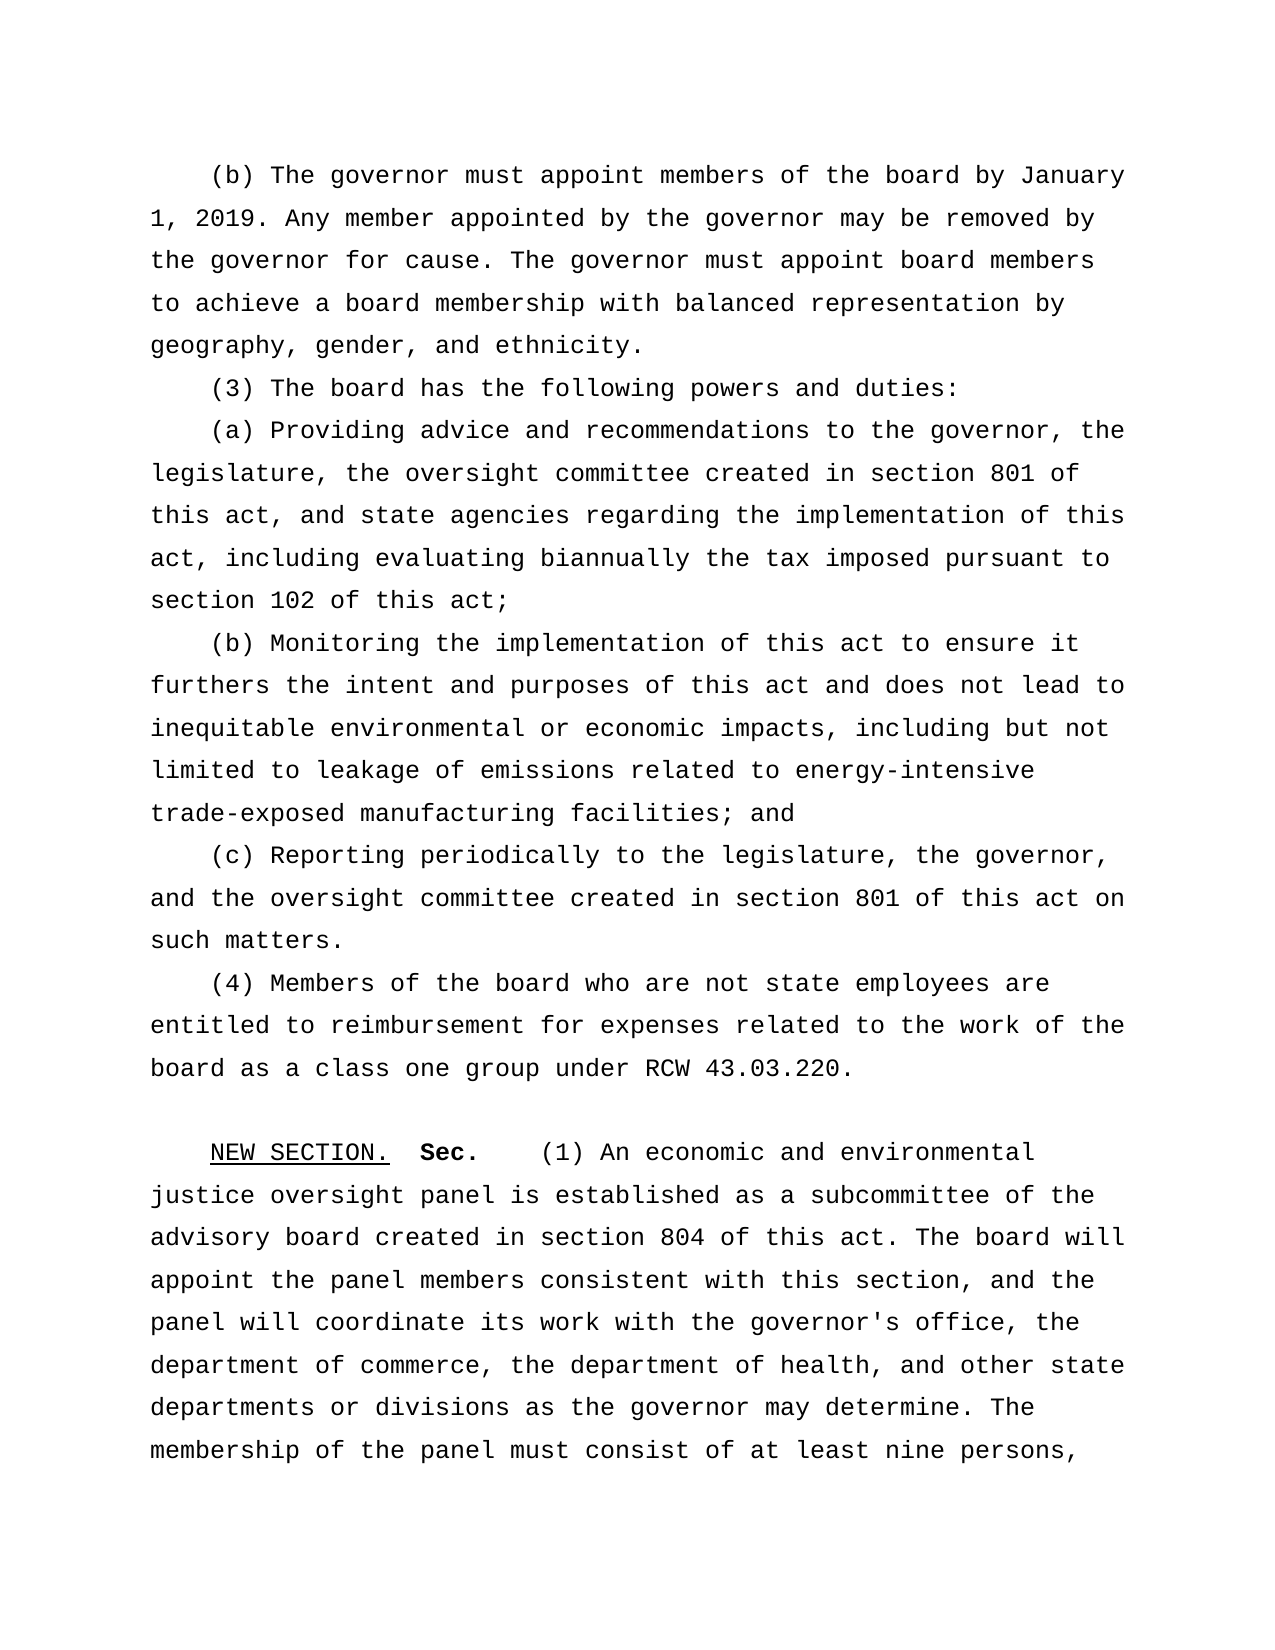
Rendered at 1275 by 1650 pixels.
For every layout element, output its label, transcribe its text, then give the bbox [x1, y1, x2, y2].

text (4) Members of the board who are not state employees are entitled to reimbursement for expenses related to the work of the board as a class one group under RCW 43.03.220. [150, 957, 1125, 1085]
text (b) Monitoring the implementation of this act to ensure it furthers the intent and purposes of this act and does not lead to inequitable environmental or economic impacts, including but not limited to leakage of emissions related to energy-intensive trade-exposed manufacturing facilities; and [150, 617, 1125, 830]
text (a) Providing advice and recommendations to the governor, the legislature, the oversight committee created in section 801 of this act, and state agencies regarding the implementation of this act, including evaluating biannually the tax imposed pursuant to section 102 of this act; [150, 405, 1125, 617]
text (3) The board has the following powers and duties: [150, 362, 1125, 405]
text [150, 1127, 1125, 1467]
text (b) The governor must appoint members of the board by January 1, 2019. Any member appointed by the governor may be removed by the governor for cause. The governor must appoint board members to achieve a board membership with balanced representation by geography, gender, and ethnicity. [150, 150, 1125, 362]
text (c) Reporting periodically to the legislature, the governor, and the oversight committee created in section 801 of this act on such matters. [150, 830, 1125, 957]
